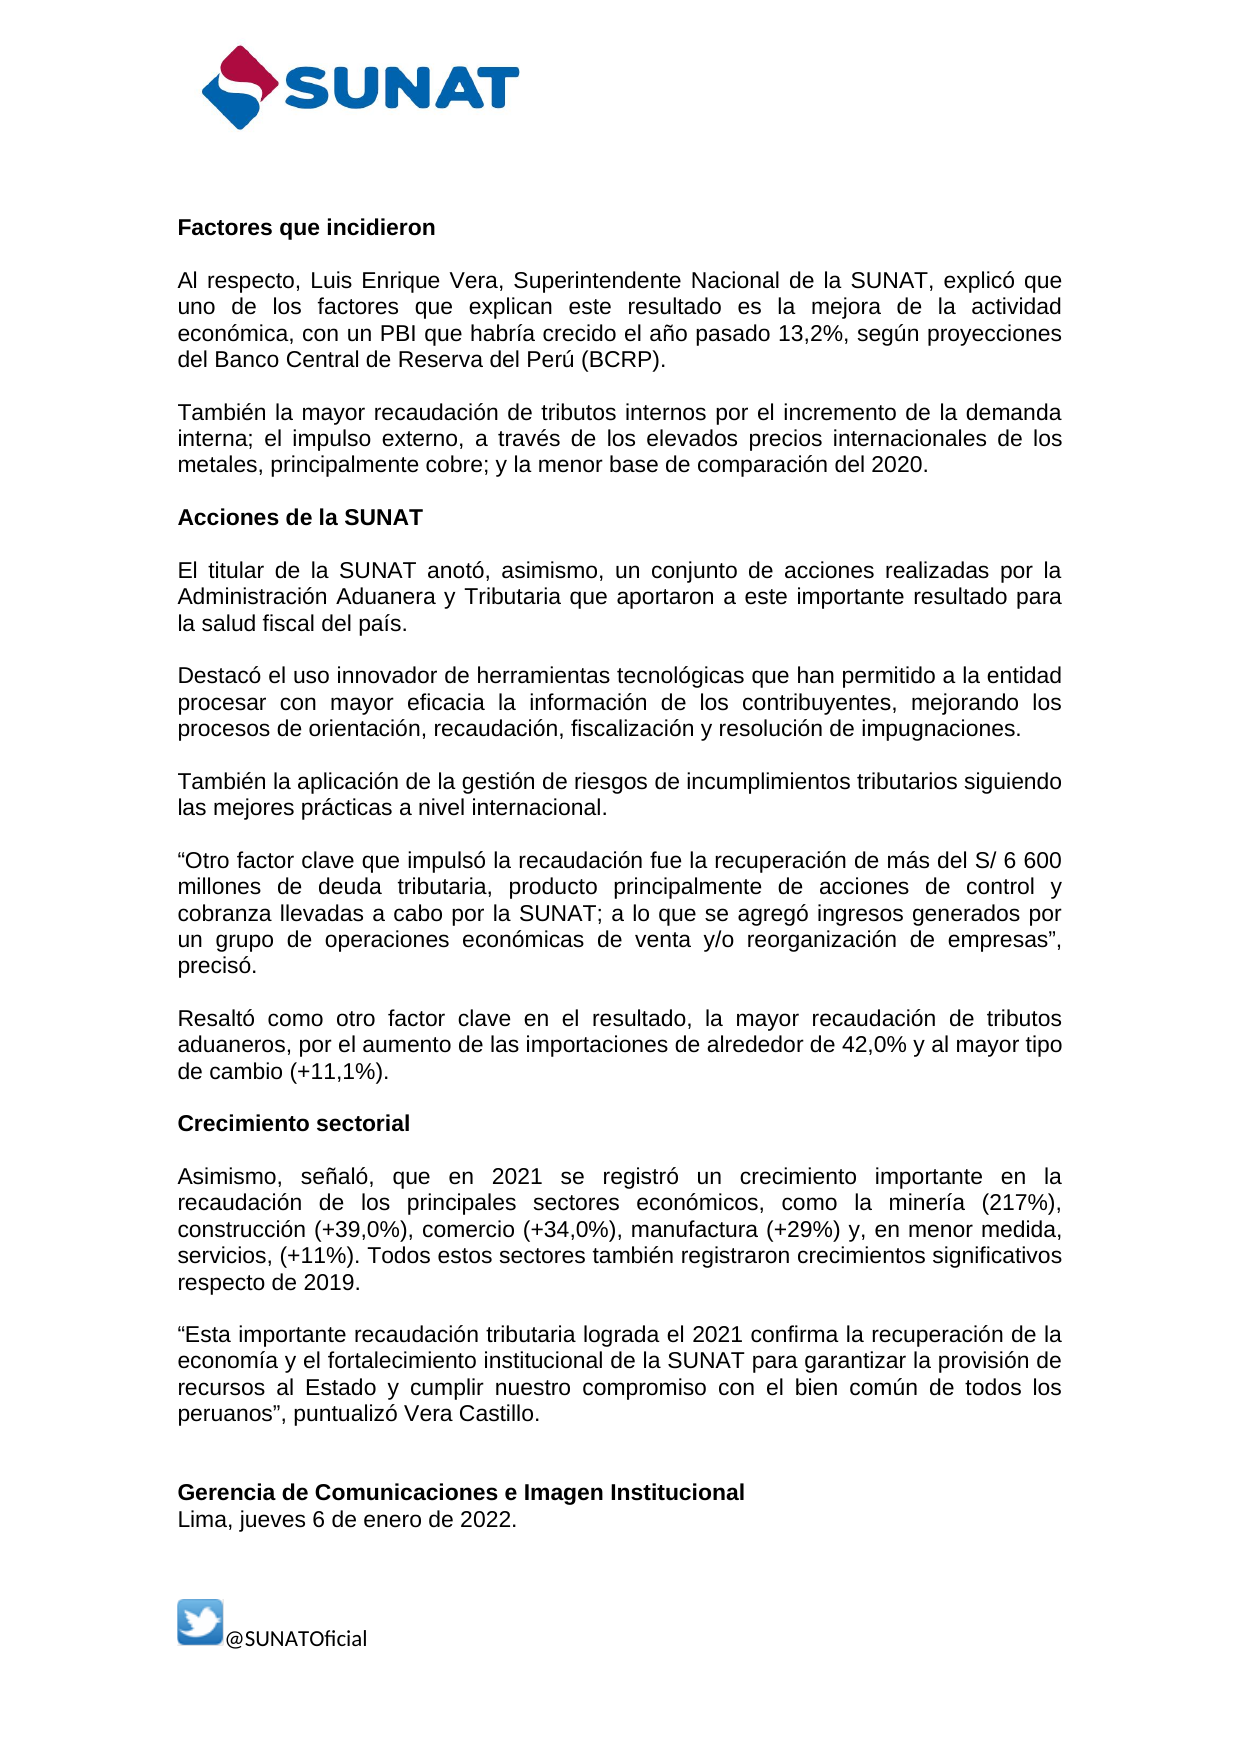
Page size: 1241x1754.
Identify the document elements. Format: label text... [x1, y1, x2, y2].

text Destacó el uso innovador de herramientas tecnológicas que han permitido a la entidad procesar con mayor eficacia la información de los contribuyentes, mejorando los procesos de orientación, recaudación, fiscalización y resolución de impugnaciones. [177, 662, 1063, 741]
picture [177, 1599, 224, 1647]
text Lima, jueves 6 de enero de 2022. [177, 1506, 1063, 1532]
text Gerencia de Comunicaciones e Imagen Institucional [177, 1479, 1063, 1506]
text Crecimiento sectorial [177, 1110, 1063, 1137]
text “Esta importante recaudación tributaria lograda el 2021 confirma la recuperación de la economía y el fortalecimiento institucional de la SUNAT para garantizar la provisión de recursos al Estado y cumplir nuestro compromiso con el bien común de todos los peruanos”, puntualizó Vera Castillo. [177, 1321, 1063, 1427]
text El titular de la SUNAT anotó, asimismo, un conjunto de acciones realizadas por la Administración Aduanera y Tributaria que aportaron a este importante resultado para la salud fiscal del país. [177, 557, 1063, 636]
text Al respecto, Luis Enrique Vera, Superintendente Nacional de la SUNAT, explicó que uno de los factores que explican este resultado es la mejora de la actividad económica, con un PBI que habría crecido el año pasado 13,2%, según proyecciones del Banco Central de Reserva del Perú (BCRP). [177, 267, 1063, 372]
text Factores que incidieron [177, 214, 1063, 241]
text “Otro factor clave que impulsó la recaudación fue la recuperación de más del S/ 6 600 millones de deuda tributaria, producto principalmente de acciones de control y cobranza llevadas a cabo por la SUNAT; a lo que se agregó ingresos generados por un grupo de operaciones económicas de venta y/o reorganización de empresas”, precisó. [177, 847, 1063, 978]
text También la mayor recaudación de tributos internos por el incremento de la demanda interna; el impulso externo, a través de los elevados precios internacionales de los metales, principalmente cobre; y la menor base de comparación del 2020. [177, 399, 1063, 478]
text También la aplicación de la gestión de riesgos de incumplimientos tributarios siguiendo las mejores prácticas a nivel internacional. [177, 768, 1063, 820]
picture [177, 29, 540, 146]
text Resaltó como otro factor clave en el resultado, la mayor recaudación de tributos aduaneros, por el aumento de las importaciones de alrededor de 42,0% y al mayor tipo de cambio (+11,1%). [177, 1005, 1063, 1084]
text Acciones de la SUNAT [177, 504, 1063, 531]
text Asimismo, señaló, que en 2021 se registró un crecimiento importante en la recaudación de los principales sectores económicos, como la minería (217%), construcción (+39,0%), comercio (+34,0%), manufactura (+29%) y, en menor medida, servicios, (+11%). Todos estos sectores también registraron crecimientos significativos respecto de 2019. [177, 1163, 1063, 1295]
